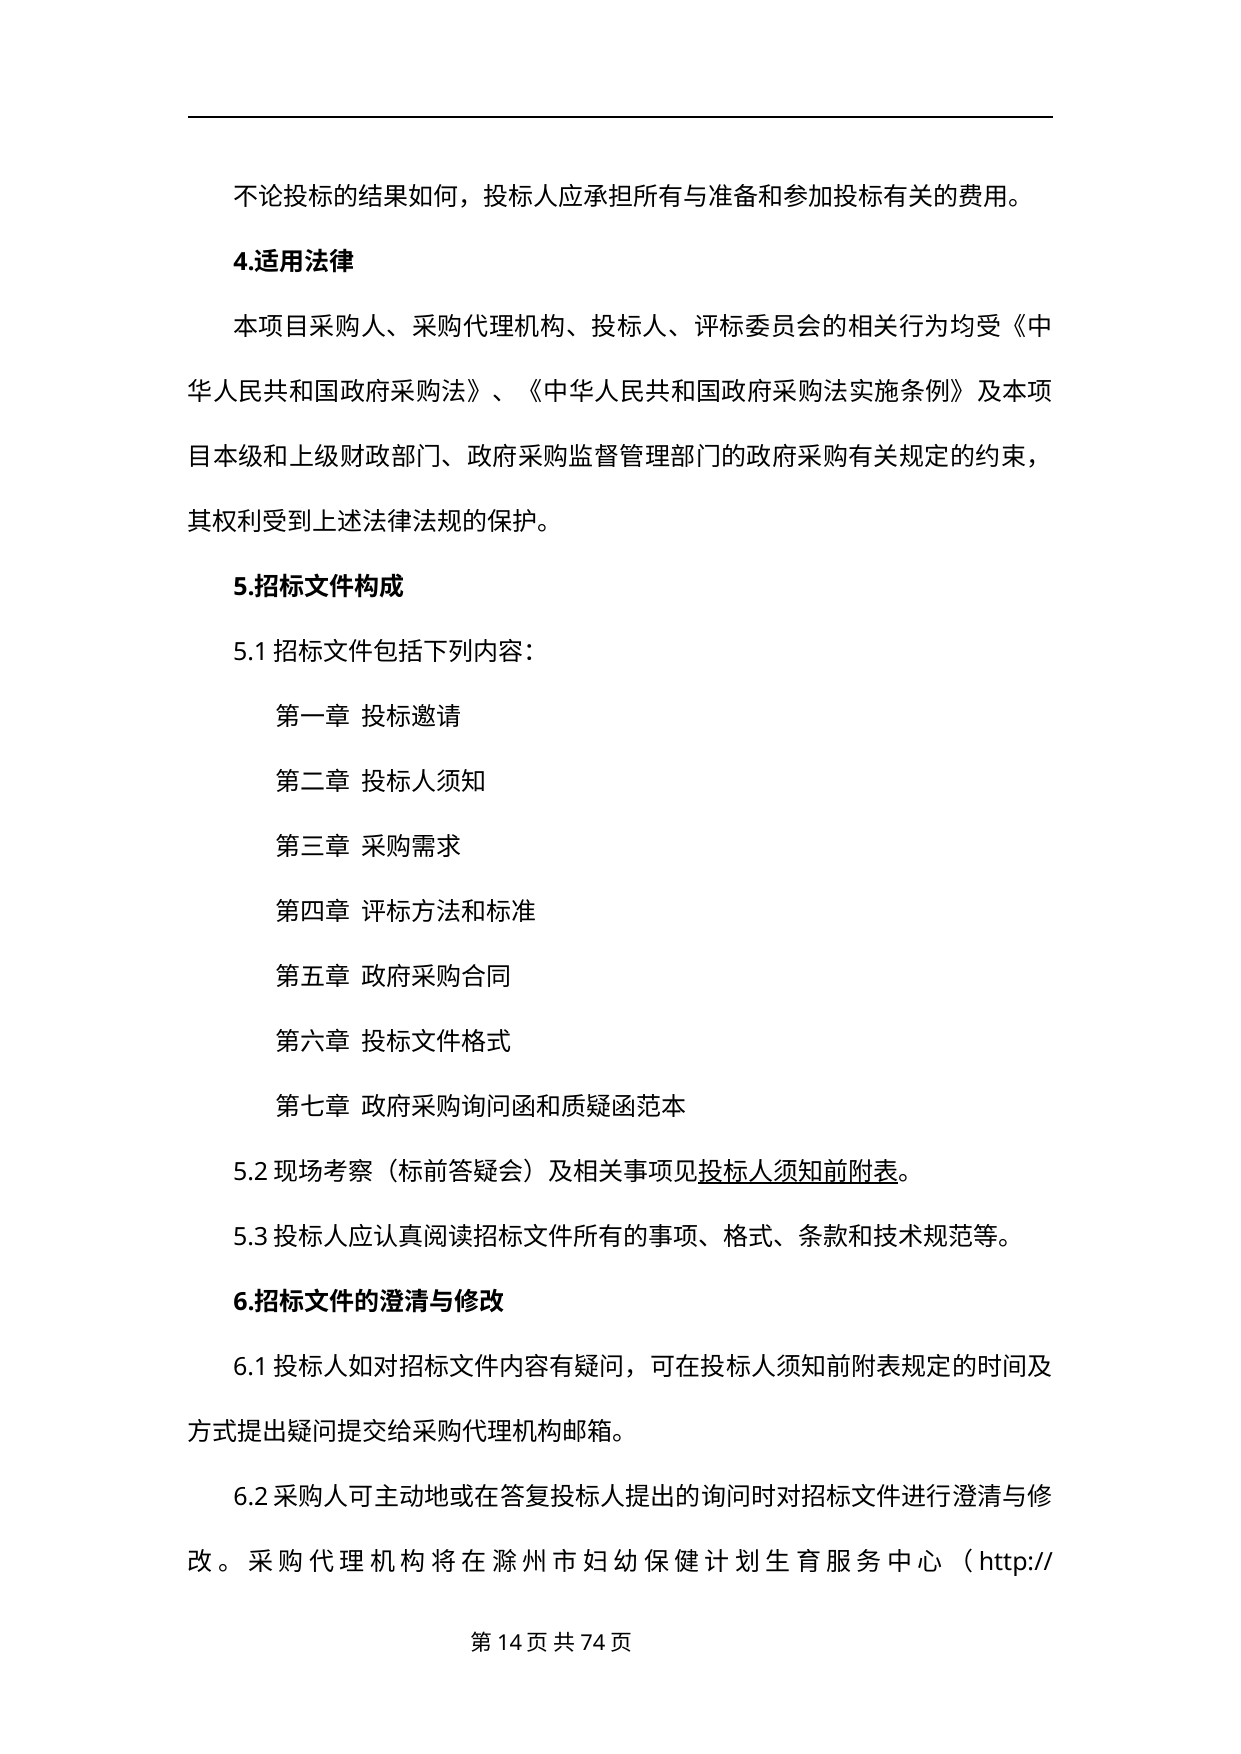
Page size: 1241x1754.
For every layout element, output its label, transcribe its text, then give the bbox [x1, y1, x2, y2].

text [187, 1462, 1053, 1592]
text 第二章 投标人须知 [187, 747, 1053, 812]
text 5.1招标文件包括下列内容： [187, 617, 1053, 682]
text 本项目采购人、采购代理机构、投标人、评标委员会的相关行为均受《中华人民共和国政府采购法》、《中华人民共和国政府采购法实施条例》及本项目本级和上级财政部门、政府采购监督管理部门的政府采购有关规定的约束，其权利受到上述法律法规的保护。 [187, 292, 1053, 552]
text 6.1投标人如对招标文件内容有疑问，可在投标人须知前附表规定的时间及方式提出疑问提交给采购代理机构邮箱。 [187, 1332, 1053, 1462]
text 5.招标文件构成 [187, 552, 1053, 617]
text 第七章 政府采购询问函和质疑函范本 [187, 1072, 1053, 1137]
text 第六章 投标文件格式 [187, 1007, 1053, 1072]
text 第一章 投标邀请 [187, 682, 1053, 747]
text 5.2现场考察（标前答疑会）及相关事项见投标人须知前附表。 [187, 1137, 1053, 1202]
text 不论投标的结果如何，投标人应承担所有与准备和参加投标有关的费用。 [187, 162, 1053, 227]
text 5.3投标人应认真阅读招标文件所有的事项、格式、条款和技术规范等。 [187, 1202, 1053, 1267]
text 第四章 评标方法和标准 [187, 877, 1053, 942]
text 第三章 采购需求 [187, 812, 1053, 877]
text 6.招标文件的澄清与修改 [187, 1267, 1053, 1332]
text 第五章 政府采购合同 [187, 942, 1053, 1007]
text 4.适用法律 [187, 227, 1053, 292]
